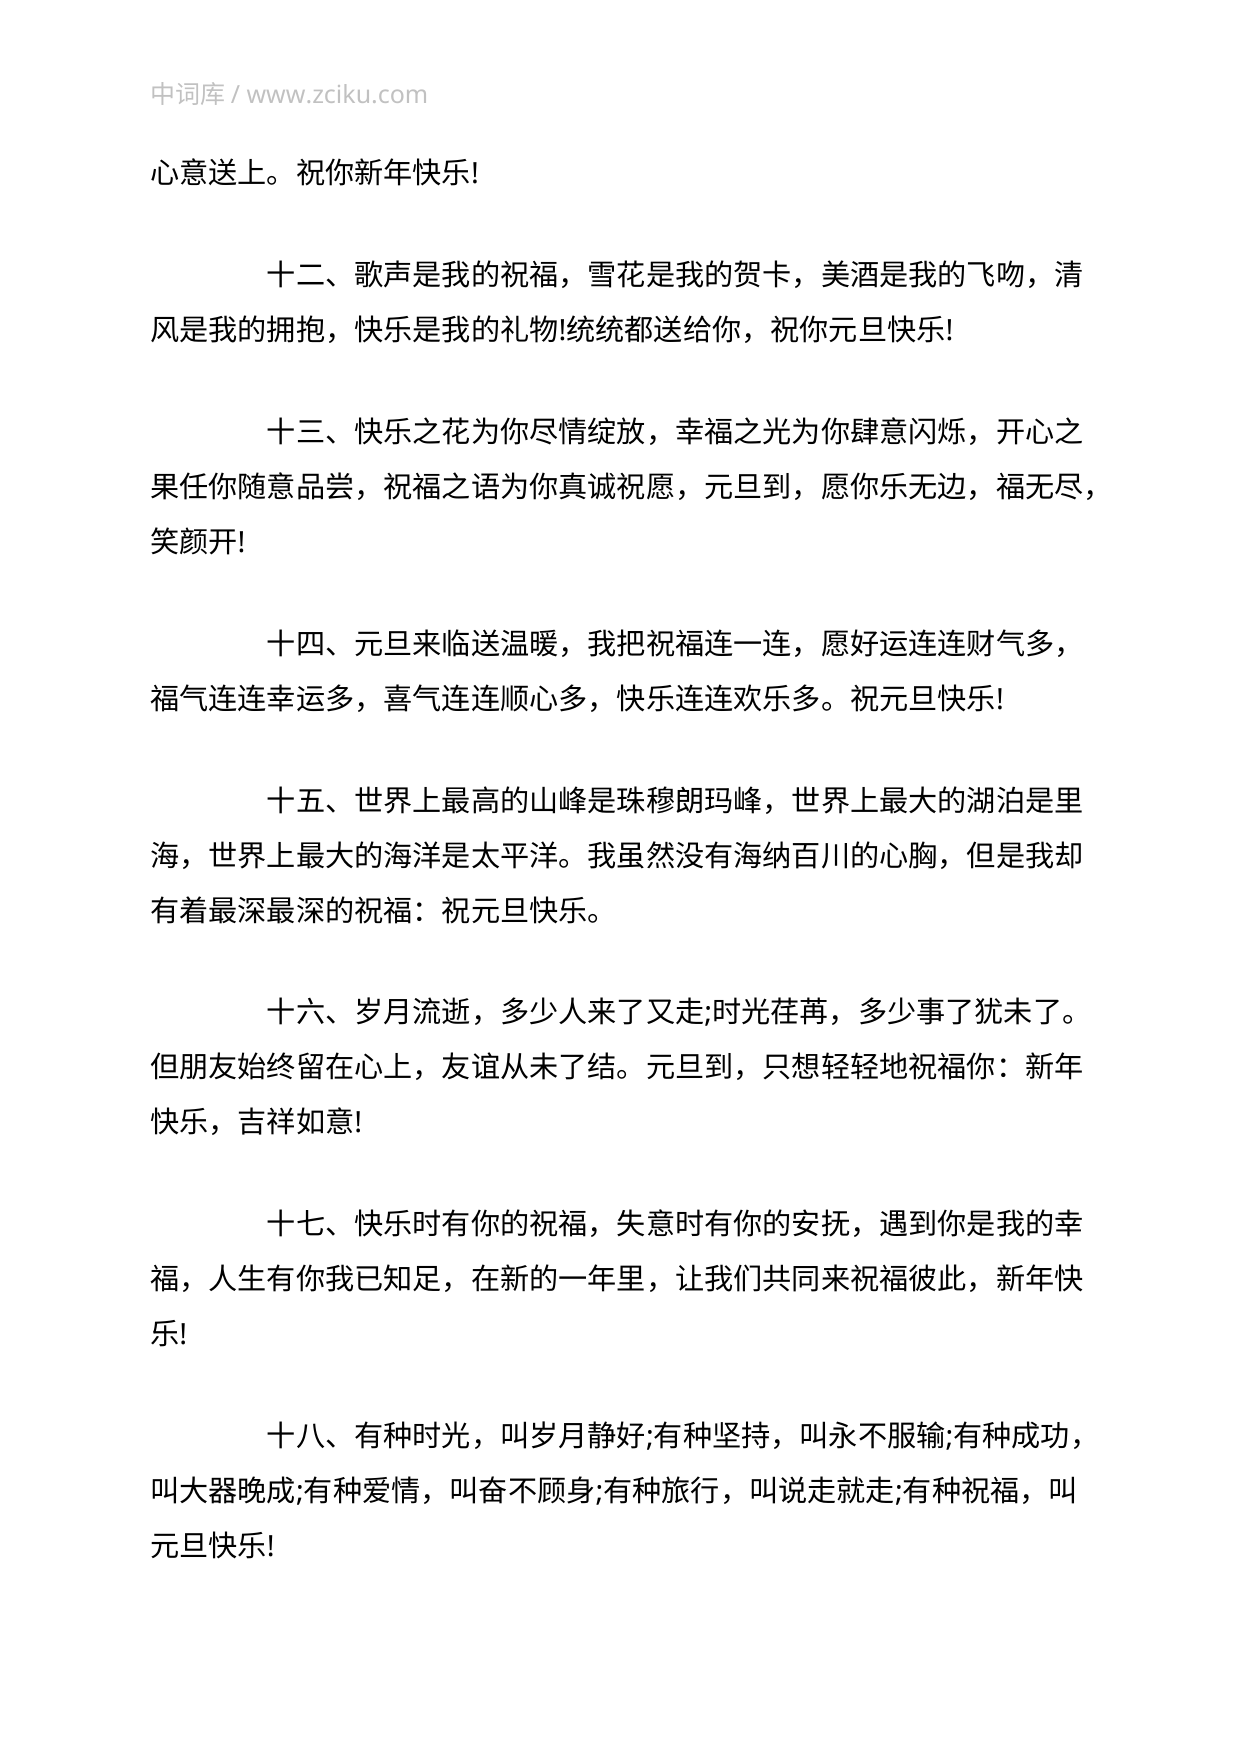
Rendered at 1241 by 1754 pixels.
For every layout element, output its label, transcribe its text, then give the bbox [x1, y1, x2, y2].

text 十二、歌声是我的祝福，雪花是我的贺卡，美酒是我的飞吻，清风是我的拥抱，快乐是我的礼物!统统都送给你，祝你元旦快乐! [150, 252, 1090, 349]
text 十五、世界上最高的山峰是珠穆朗玛峰，世界上最大的湖泊是里海，世界上最大的海洋是太平洋。我虽然没有海纳百川的心胸，但是我却有着最深最深的祝福：祝元旦快乐。 [150, 777, 1090, 929]
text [150, 150, 1090, 192]
text 十三、快乐之花为你尽情绽放，幸福之光为你肆意闪烁，开心之果任你随意品尝，祝福之语为你真诚祝愿，元旦到，愿你乐无边，福无尽，笑颜开! [150, 409, 1090, 561]
text 十六、岁月流逝，多少人来了又走;时光荏苒，多少事了犹未了。但朋友始终留在心上，友谊从未了结。元旦到，只想轻轻地祝福你：新年快乐，吉祥如意! [150, 989, 1090, 1141]
text 十四、元旦来临送温暖，我把祝福连一连，愿好运连连财气多，福气连连幸运多，喜气连连顺心多，快乐连连欢乐多。祝元旦快乐! [150, 621, 1090, 718]
text 十八、有种时光，叫岁月静好;有种坚持，叫永不服输;有种成功，叫大器晚成;有种爱情，叫奋不顾身;有种旅行，叫说走就走;有种祝福，叫元旦快乐! [150, 1413, 1090, 1565]
text 十七、快乐时有你的祝福，失意时有你的安抚，遇到你是我的幸福，人生有你我已知足，在新的一年里，让我们共同来祝福彼此，新年快乐! [150, 1201, 1090, 1353]
